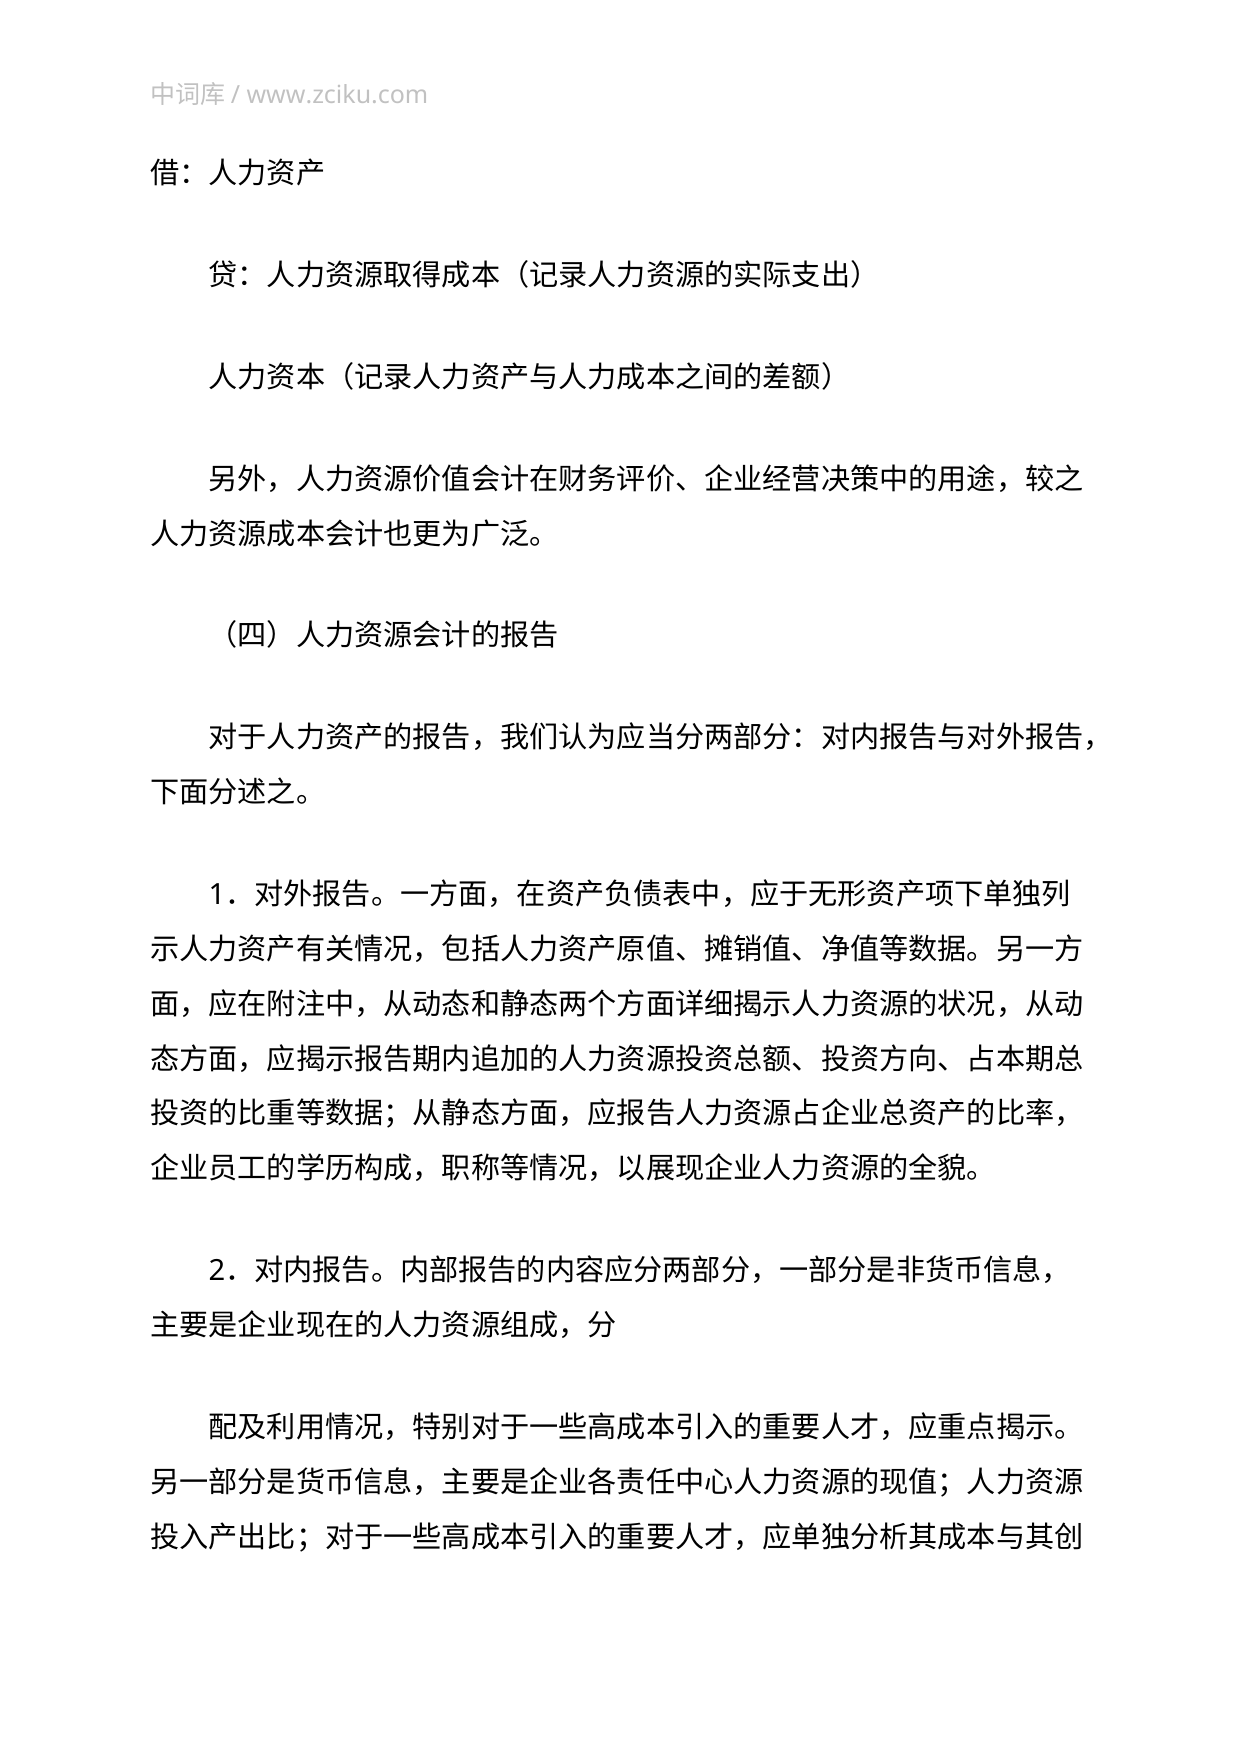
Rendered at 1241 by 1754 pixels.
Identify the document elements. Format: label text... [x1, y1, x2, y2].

text 另外，人力资源价值会计在财务评价、企业经营决策中的用途，较之人力资源成本会计也更为广泛。 [150, 455, 1090, 552]
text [150, 150, 1090, 192]
text （四）人力资源会计的报告 [150, 612, 1090, 654]
text 2．对内报告。内部报告的内容应分两部分，一部分是非货币信息，主要是企业现在的人力资源组成，分 [150, 1247, 1090, 1344]
text 人力资本（记录人力资产与人力成本之间的差额） [150, 353, 1090, 396]
text 贷：人力资源取得成本（记录人力资源的实际支出） [150, 252, 1090, 294]
text 对于人力资产的报告，我们认为应当分两部分：对内报告与对外报告，下面分述之。 [150, 714, 1090, 811]
text 1．对外报告。一方面，在资产负债表中，应于无形资产项下单独列示人力资产有关情况，包括人力资产原值、摊销值、净值等数据。另一方面，应在附注中，从动态和静态两个方面详细揭示人力资源的状况，从动态方面，应揭示报告期内追加的人力资源投资总额、投资方向、占本期总投资的比重等数据；从静态方面，应报告人力资源占企业总资产的比率，企业员工的学历构成，职称等情况，以展现企业人力资源的全貌。 [150, 870, 1090, 1187]
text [150, 1403, 1090, 1556]
